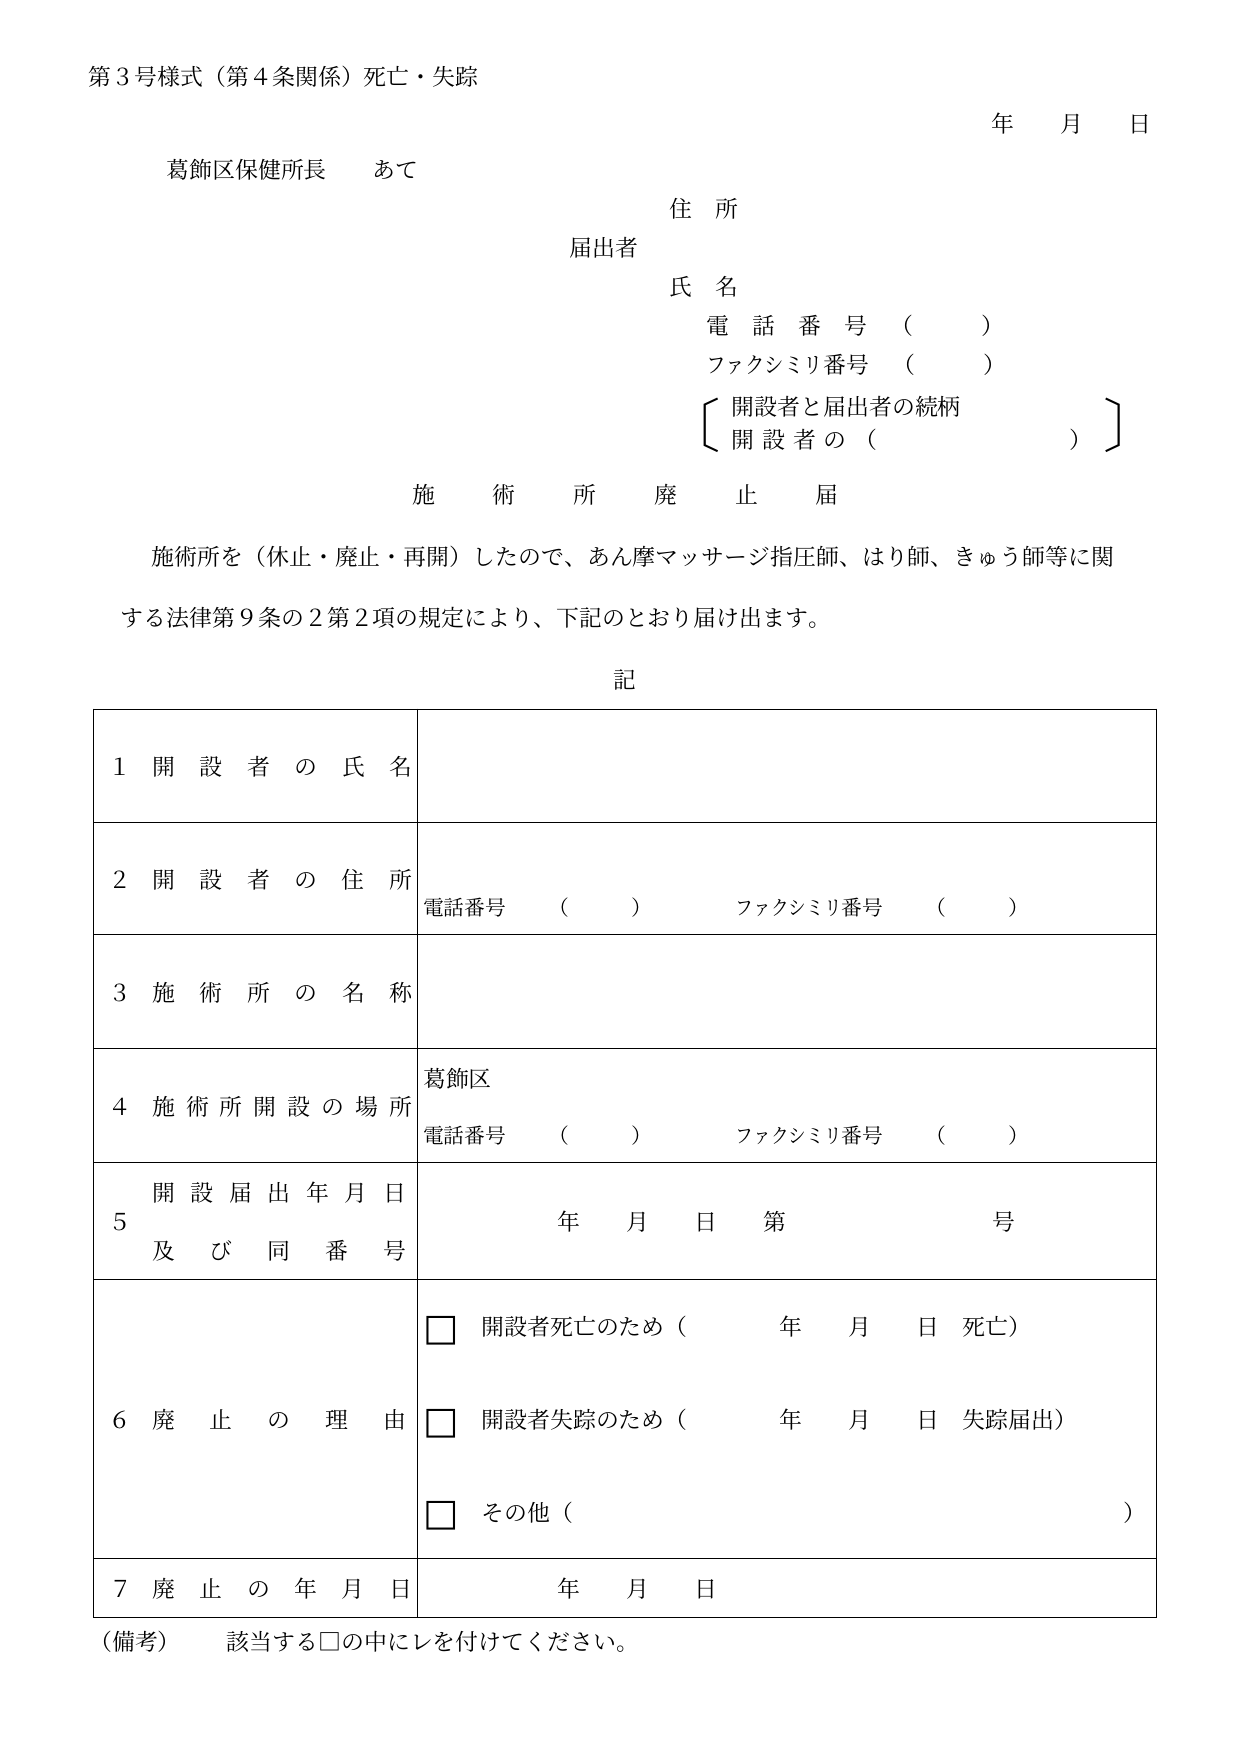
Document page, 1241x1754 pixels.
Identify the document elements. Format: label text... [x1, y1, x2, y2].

table_cell １ [94, 710, 146, 822]
table_cell ３ [94, 935, 146, 1048]
table_cell □ 開設者死亡のため（ 年 月 日 死亡） □ 開設者失踪のため（ 年 月 日 失踪届出） □ その他（ ） [418, 1280, 1156, 1558]
table_cell 葛飾区 電話番号 （ ） ファクシミリ番号 （ ） [418, 1049, 1156, 1162]
text （備考） 該当する□の中にレを付けてください。 [89, 1624, 1151, 1657]
table_cell 〕 [1098, 380, 1157, 464]
table_cell 年 月 日 第 号 [418, 1163, 1156, 1278]
table_cell 電話番号 （ ） ファクシミリ番号 （ ） [418, 823, 1156, 934]
table_cell ７ [94, 1559, 146, 1617]
table_cell 施術所開設の場所 [146, 1049, 417, 1162]
table_cell 廃止の年月日 [146, 1559, 417, 1617]
table_cell ６ [94, 1280, 146, 1558]
table_cell 開設者と届出者の続柄 開設者の（ ） [726, 380, 1098, 464]
table_cell [418, 935, 1156, 1048]
table_cell ２ [94, 823, 146, 934]
table_cell 施術所の名称 [146, 935, 417, 1048]
table_cell 開設届出年月日 及び同番号 [146, 1163, 417, 1278]
table_cell 開設者の氏名 [146, 710, 417, 822]
table_cell 〔 [94, 380, 726, 464]
table_header 年 月 日 葛飾区保健所長 あて 住 所 届出者 氏 名 電 話 番 号 （ ） ファクシミリ番号 （ ） [94, 100, 1157, 380]
table_cell ４ [94, 1049, 146, 1162]
table_cell [418, 710, 1156, 822]
table_cell 年 月 日 [418, 1559, 1156, 1617]
table_cell 廃止の理由 [146, 1280, 417, 1558]
table_cell ５ [94, 1163, 146, 1278]
table_cell 施術所廃止届 施術所を（休止・廃止・再開）したので、あん摩マッサージ指圧師、はり師、きゅう師等に関 する法律第９条の２第２項の規定により、下記のとおり届け出ます。 記 [94, 464, 1157, 708]
table_cell 開設者の住所 [146, 823, 417, 934]
